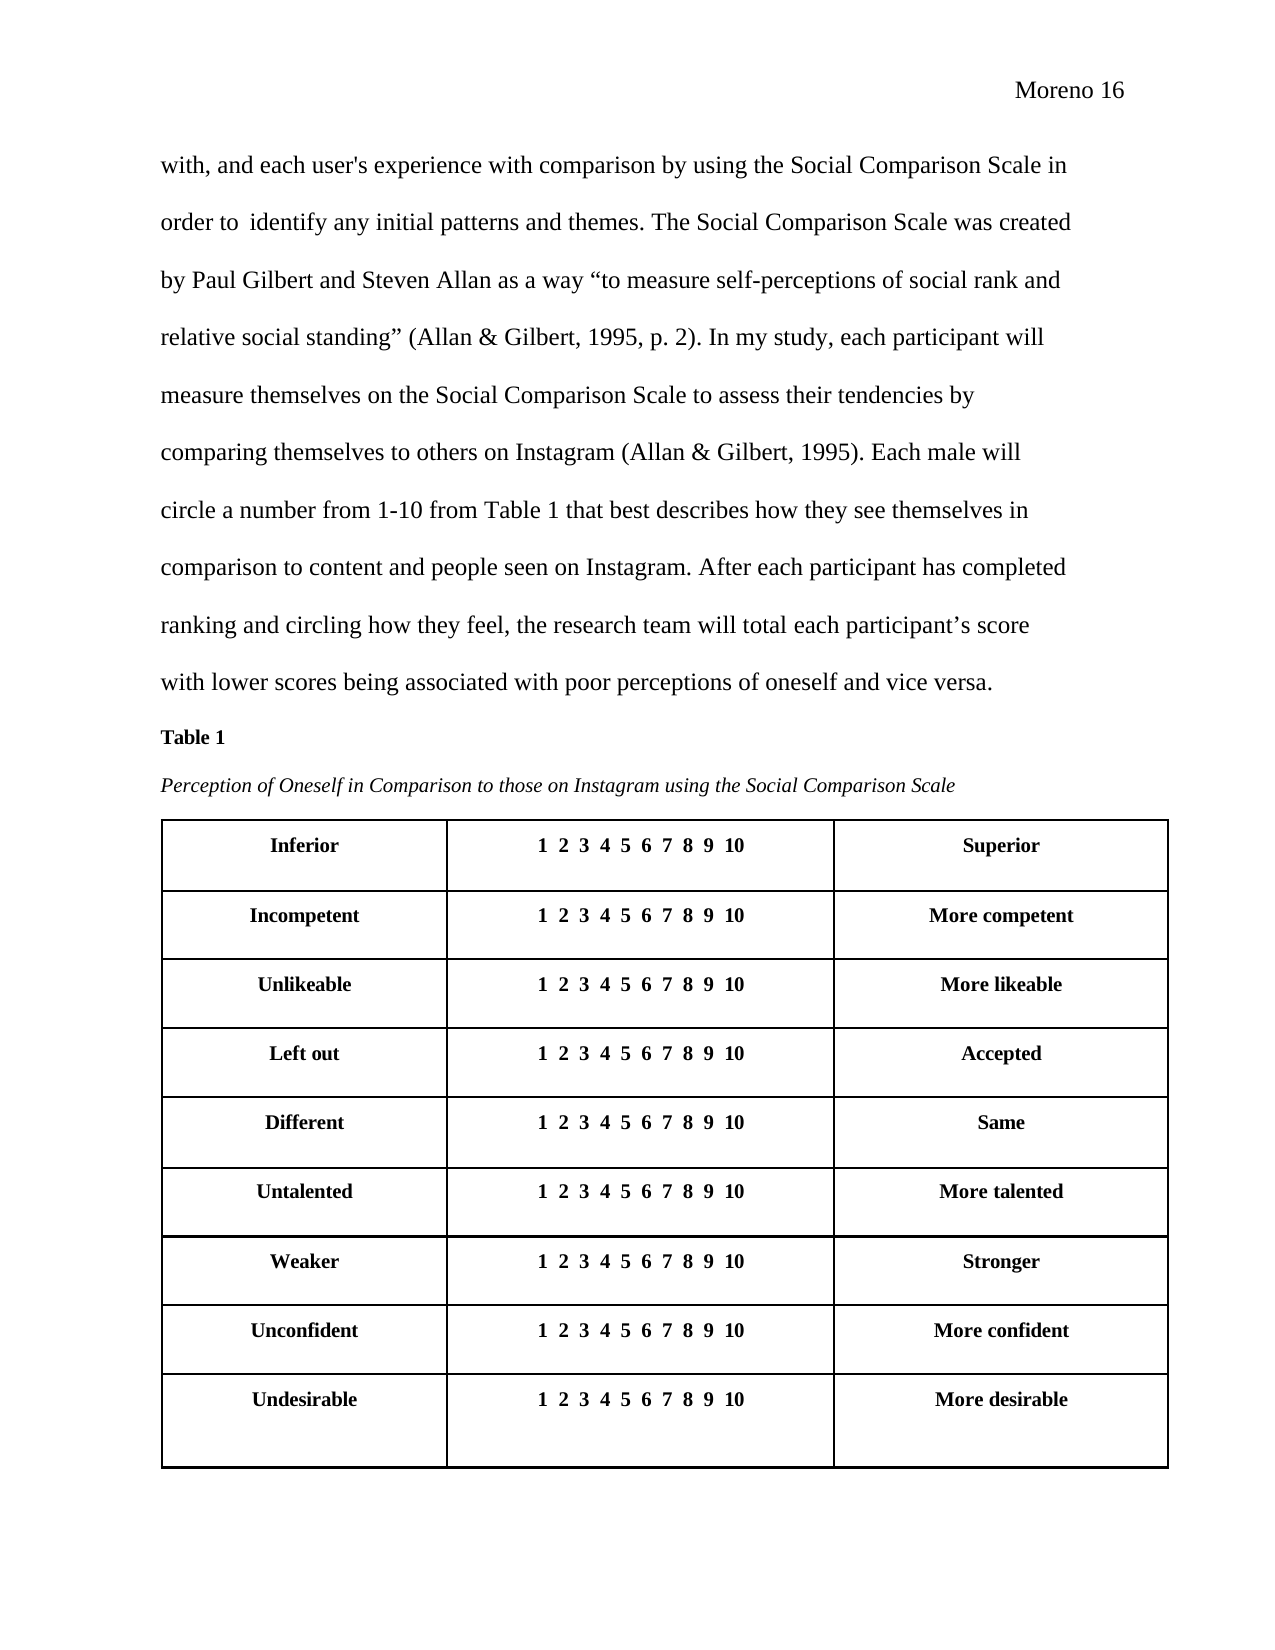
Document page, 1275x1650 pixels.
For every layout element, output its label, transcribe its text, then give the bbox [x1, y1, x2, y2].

table_cell Stronger [835, 1238, 1167, 1304]
table_cell 1 2 3 4 5 6 7 8 9 10 [448, 1169, 833, 1235]
table_cell 1 2 3 4 5 6 7 8 9 10 [448, 1306, 833, 1373]
table_cell More likeable [835, 960, 1167, 1027]
table_cell Unconfident [163, 1306, 446, 1373]
table_cell Unlikeable [163, 960, 446, 1027]
table_header 1 2 3 4 5 6 7 8 9 10 [448, 821, 833, 890]
table_cell Weaker [163, 1238, 446, 1304]
text Perception of Oneself in Comparison to those on Instagram using the Social Comparison Scale [160, 773, 1125, 797]
table_cell Different [163, 1098, 446, 1167]
table_cell Same [835, 1098, 1167, 1167]
table_header Superior [835, 821, 1167, 890]
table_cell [448, 1375, 833, 1466]
table_cell Left out [163, 1029, 446, 1096]
table_cell Incompetent [163, 892, 446, 958]
table_cell 1 2 3 4 5 6 7 8 9 10 [448, 1029, 833, 1096]
table_cell 1 2 3 4 5 6 7 8 9 10 [448, 1098, 833, 1167]
table_cell More confident [835, 1306, 1167, 1373]
table_cell 1 2 3 4 5 6 7 8 9 10 [448, 892, 833, 958]
table_header Inferior [163, 821, 446, 890]
text Table 1 [160, 725, 1125, 749]
table_cell More desirable [835, 1375, 1167, 1466]
table_cell Accepted [835, 1029, 1167, 1096]
table_cell More competent [835, 892, 1167, 958]
table_cell 1 2 3 4 5 6 7 8 9 10 [448, 960, 833, 1027]
table_cell 1 2 3 4 5 6 7 8 9 10 [448, 1238, 833, 1304]
table_cell Undesirable [163, 1375, 446, 1466]
table_cell More talented [835, 1169, 1167, 1235]
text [160, 150, 1077, 696]
table_cell Untalented [163, 1169, 446, 1235]
